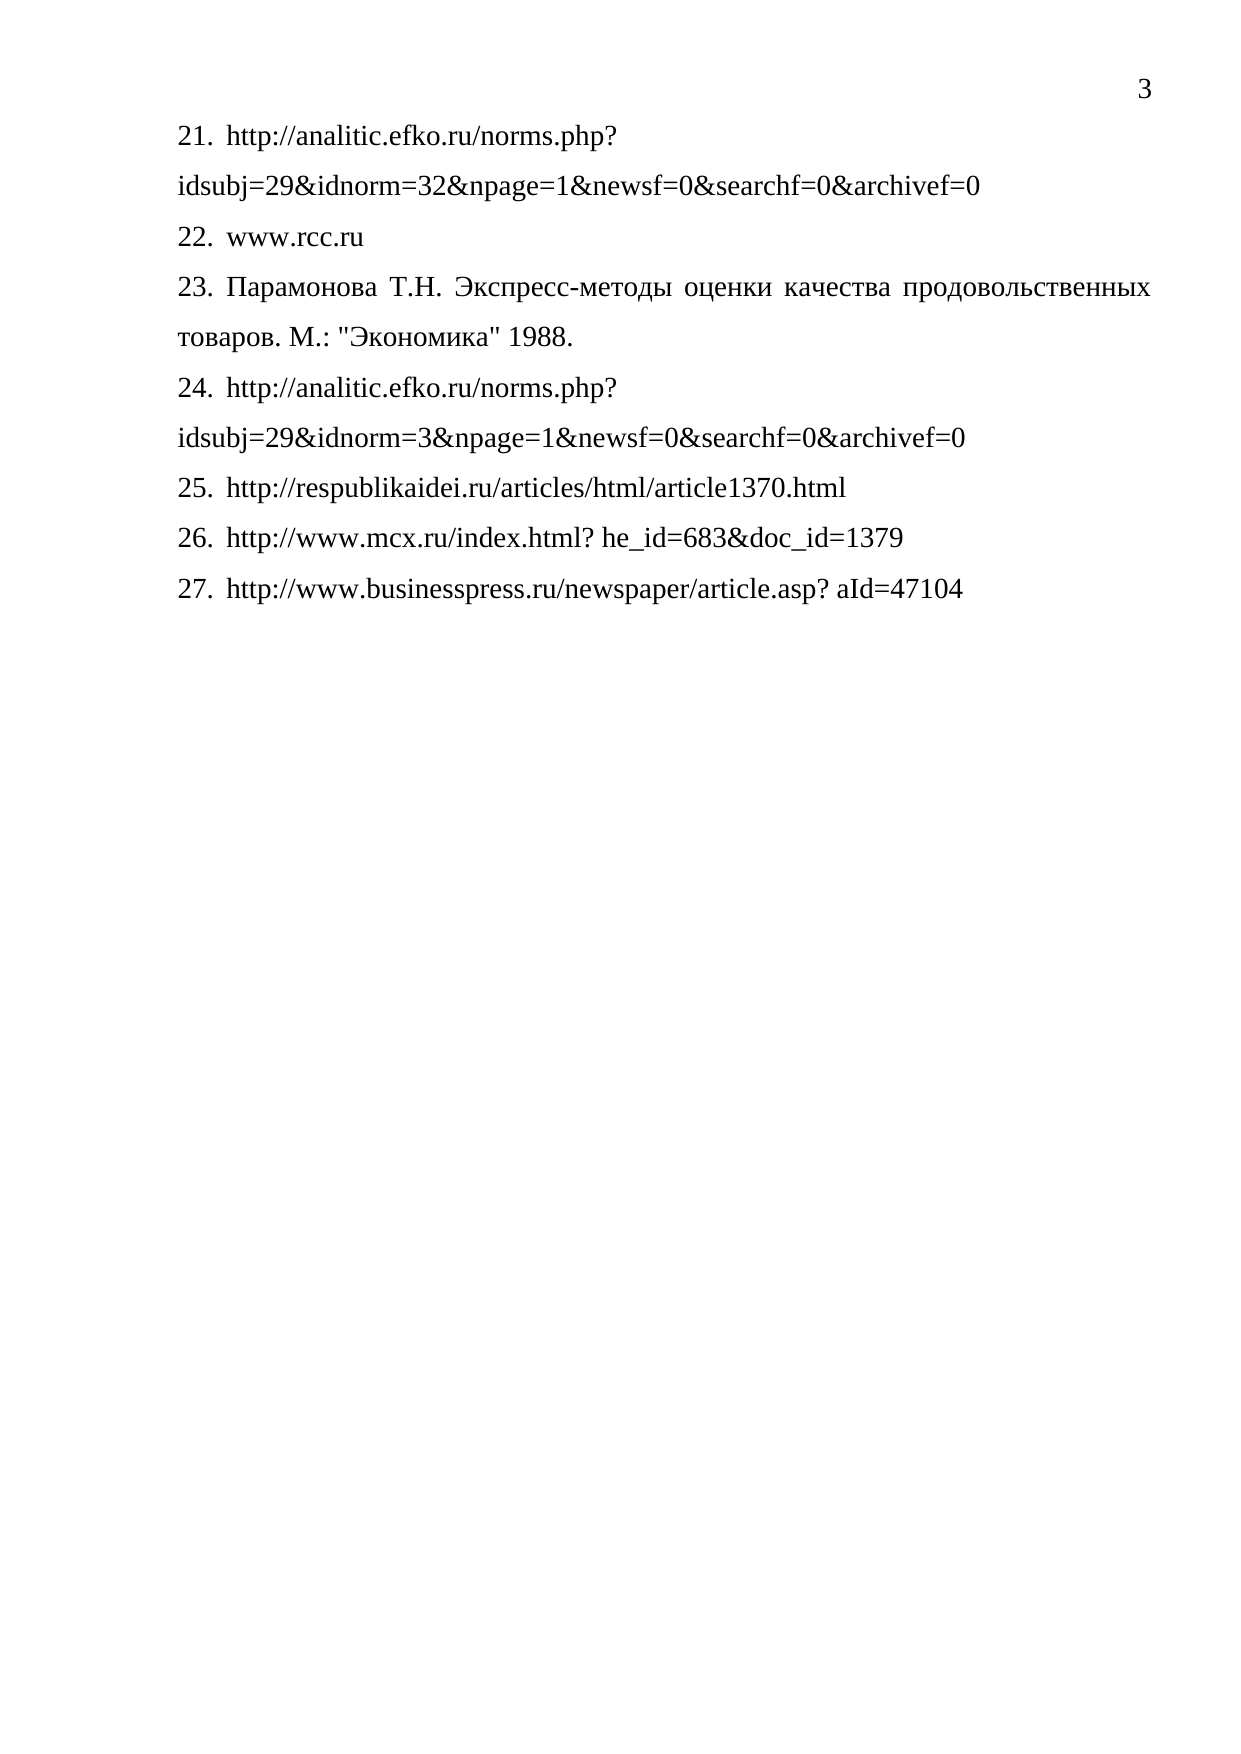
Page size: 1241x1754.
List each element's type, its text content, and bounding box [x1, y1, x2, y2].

text www.rcc.ru [177, 219, 1152, 252]
text http://respublikaidei.ru/articles/html/article1370.html [177, 470, 1152, 504]
text Парамонова Т.Н. Экспресс-методы оценки качества продовольственных товаров. М.: "Экономика" 1988. [177, 269, 1152, 353]
text http://analitic.efko.ru/norms.php? idsubj=29&idnorm=3&npage=1&newsf=0&searchf=0&archivef=0 [177, 370, 1152, 453]
text http://www.mcx.ru/index.html? he_id=683&doc_id=1379 [177, 521, 1152, 554]
text http://www.businesspress.ru/newspaper/article.asp? aId=47104 [177, 571, 1152, 604]
text http://analitic.efko.ru/norms.php? idsubj=29&idnorm=32&npage=1&newsf=0&searchf=0&archivef=0 [177, 118, 1152, 202]
